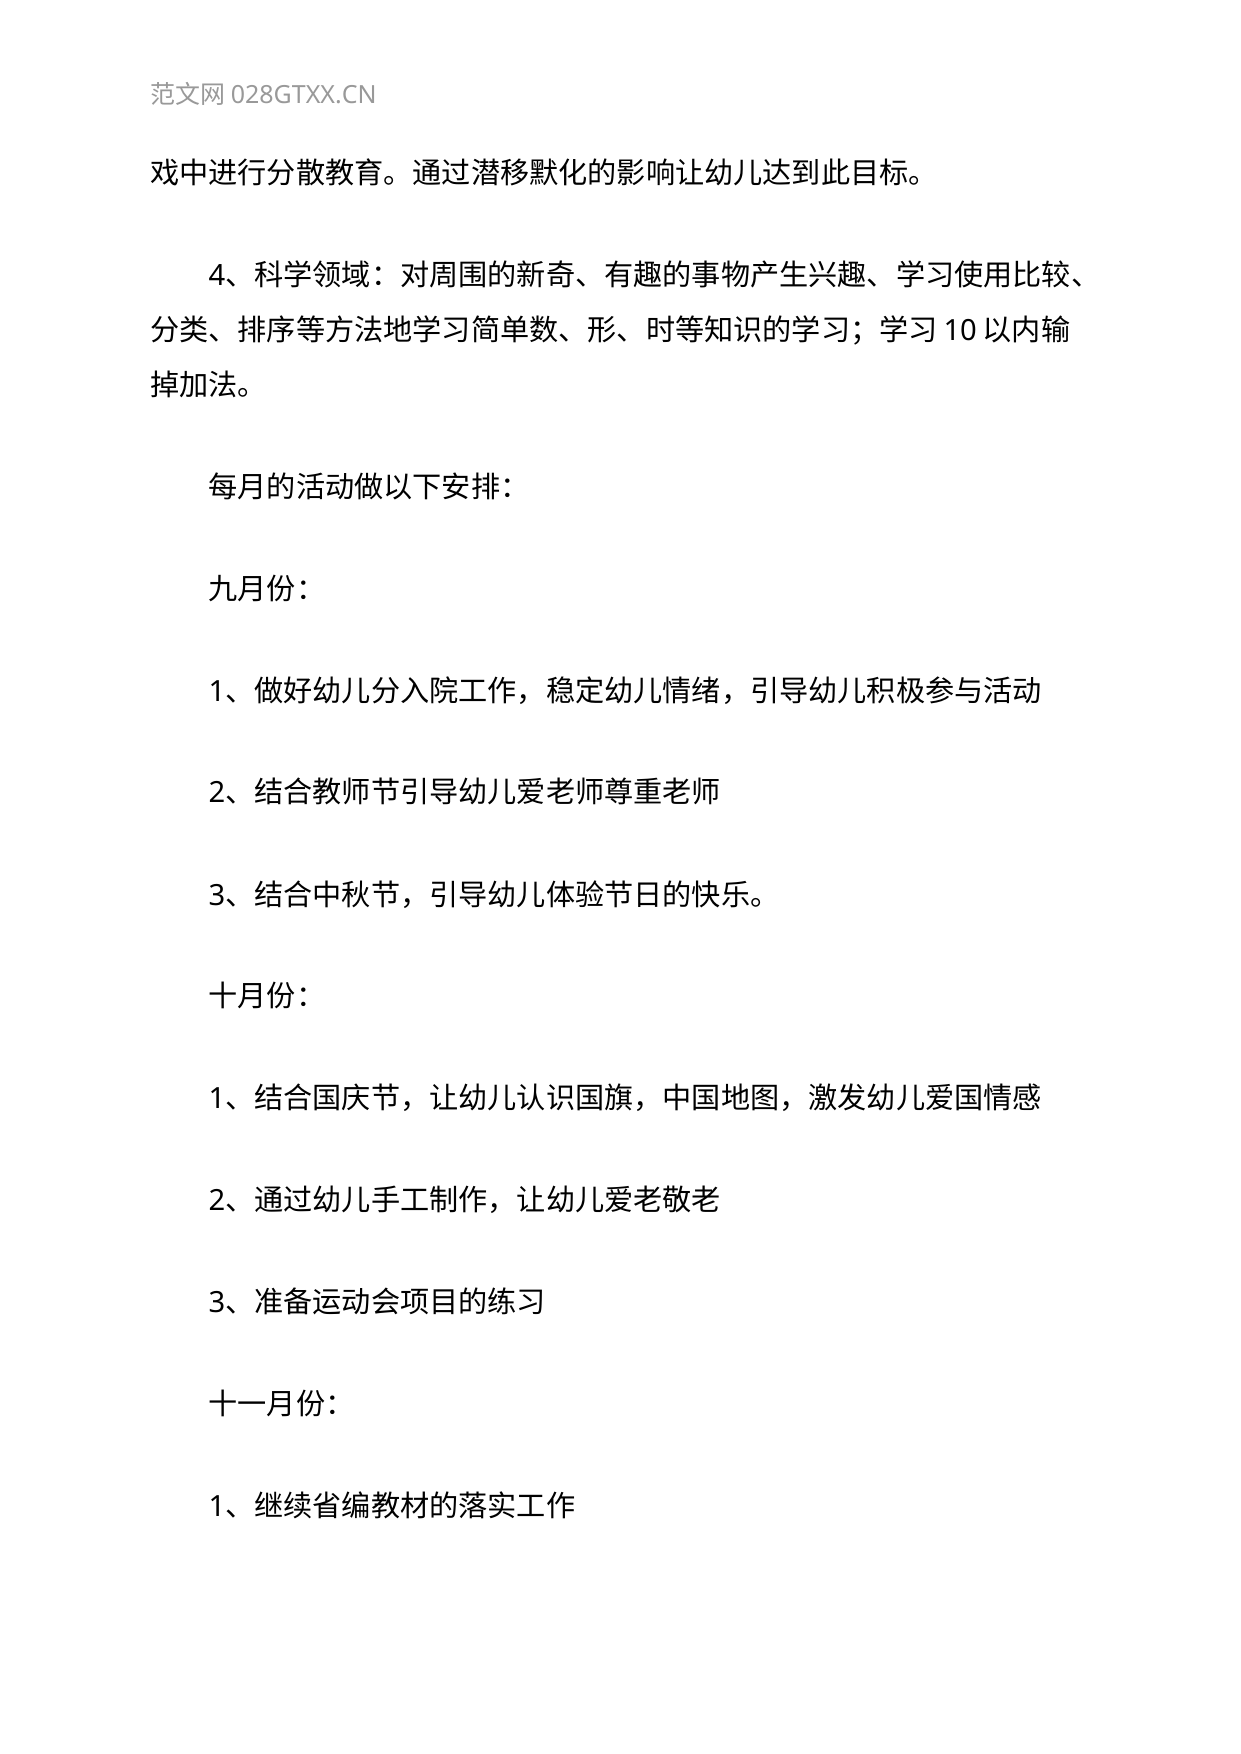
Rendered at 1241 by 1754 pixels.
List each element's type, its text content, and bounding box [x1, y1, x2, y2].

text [150, 150, 1090, 192]
text 十月份： [150, 973, 1090, 1015]
text 1、做好幼儿分入院工作，稳定幼儿情绪，引导幼儿积极参与活动 [150, 667, 1090, 709]
text 4、科学领域：对周围的新奇、有趣的事物产生兴趣、学习使用比较、分类、排序等方法地学习简单数、形、时等知识的学习；学习10以内输掉加法。 [150, 252, 1090, 404]
text 九月份： [150, 565, 1090, 608]
text 2、通过幼儿手工制作，让幼儿爱老敬老 [150, 1177, 1090, 1219]
text 3、准备运动会项目的练习 [150, 1279, 1090, 1321]
text 每月的活动做以下安排： [150, 463, 1090, 506]
text 1、结合国庆节，让幼儿认识国旗，中国地图，激发幼儿爱国情感 [150, 1075, 1090, 1117]
text 3、结合中秋节，引导幼儿体验节日的快乐。 [150, 871, 1090, 913]
text 2、结合教师节引导幼儿爱老师尊重老师 [150, 769, 1090, 811]
text 1、继续省编教材的落实工作 [150, 1482, 1090, 1525]
text 十一月份： [150, 1381, 1090, 1423]
